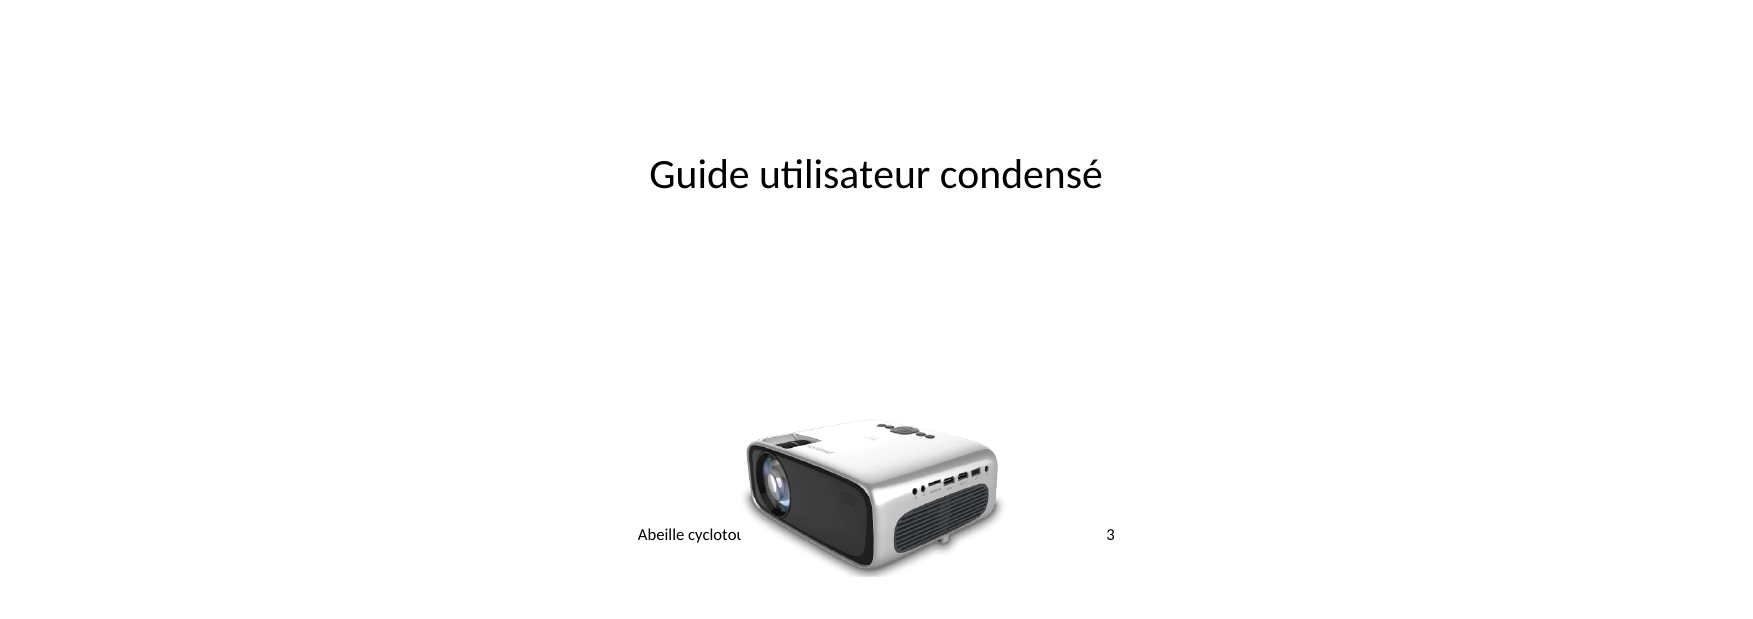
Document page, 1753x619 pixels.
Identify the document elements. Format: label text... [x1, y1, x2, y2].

text Guide utilisateur condensé [148, 148, 1604, 198]
picture [740, 415, 1012, 581]
